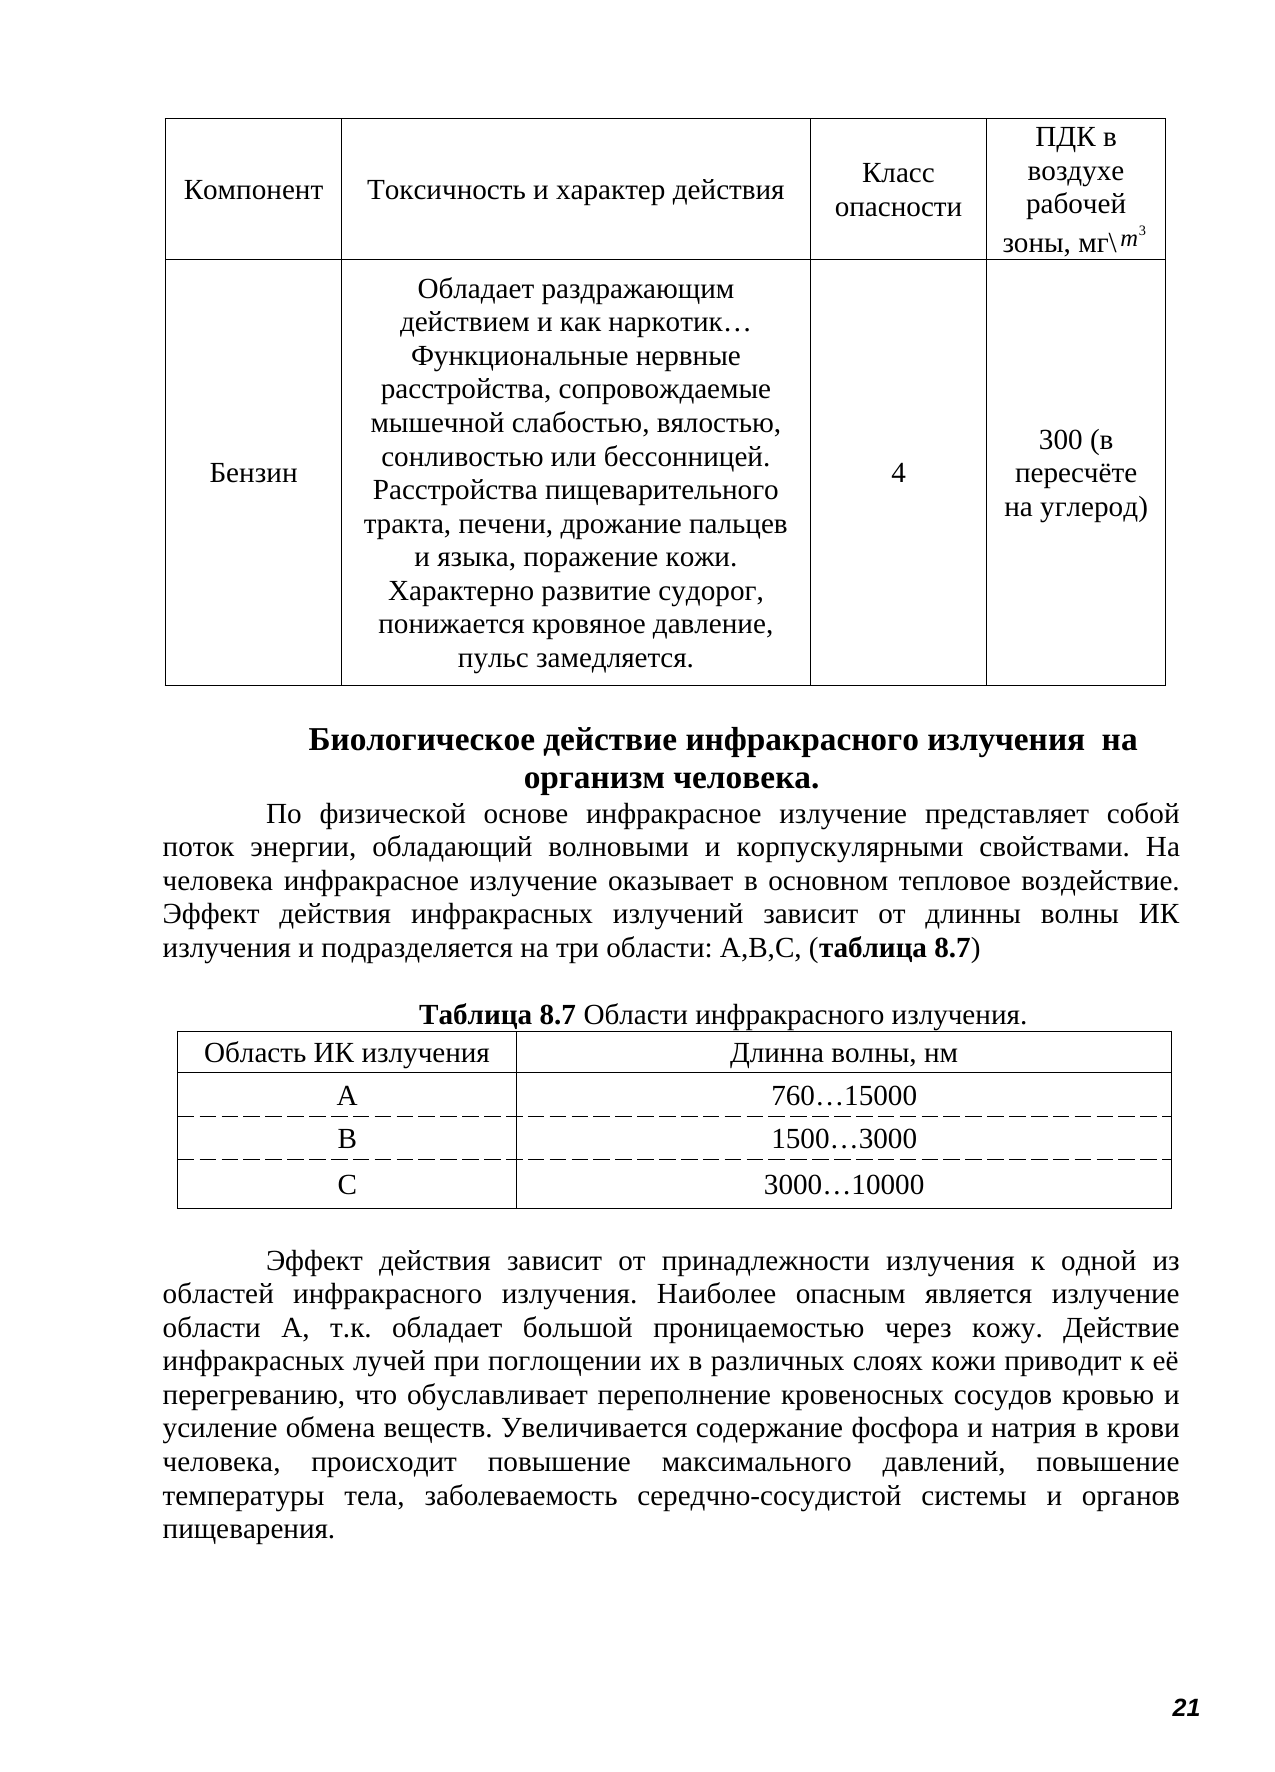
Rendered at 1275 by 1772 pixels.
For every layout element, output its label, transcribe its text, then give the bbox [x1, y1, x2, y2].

text Таблица 8.7 Области инфракрасного излучения. [162, 997, 1181, 1031]
table_cell В [178, 1116, 516, 1159]
table_header Класс опасности [811, 119, 986, 259]
table_cell 3000…10000 [517, 1159, 1171, 1208]
table_header Токсичность и характер действия [342, 119, 810, 259]
table_header Длинна волны, нм [517, 1032, 1171, 1072]
table_header Компонент [166, 119, 341, 259]
text Биологическое действие инфракрасного излучения на организм человека. [162, 719, 1181, 796]
text По физической основе инфракрасное излучение представляет собой поток энергии, обладающий волновыми и корпускулярными свойствами. На человека инфракрасное излучение оказывает в основном тепловое воздействие. Эффект действия инфракрасных излучений зависит от длинны волны ИК излучения и подразделяется на три области: А,В,С, (таблица 8.7) [162, 796, 1181, 963]
table_header Область ИК излучения [178, 1032, 516, 1072]
table_cell С [178, 1159, 516, 1208]
table_cell 1500…3000 [517, 1116, 1171, 1159]
table_header ПДК в воздухе рабочей зоны, мг\ [987, 119, 1165, 259]
table_cell А [178, 1073, 516, 1116]
table_cell 4 [811, 260, 986, 684]
table_cell Обладает раздражающим действием и как наркотик… Функциональные нервные расстройства, сопровождаемые мышечной слабостью, вялостью, сонливостью или бессонницей. Расстройства пищеварительного тракта, печени, дрожание пальцев и языка, поражение кожи. Характерно развитие судорог, понижается кровяное давление, пульс замедляется. [342, 260, 810, 684]
table_cell 300 (в пересчёте на углерод) [987, 260, 1165, 684]
text Эффект действия зависит от принадлежности излучения к одной из областей инфракрасного излучения. Наиболее опасным является излучение области А, т.к. обладает большой проницаемостью через кожу. Действие инфракрасных лучей при поглощении их в различных слоях кожи приводит к её перегреванию, что обуславливает переполнение кровеносных сосудов кровью и усиление обмена веществ. Увеличивается содержание фосфора и натрия в крови человека, происходит повышение максимального давлений, повышение температуры тела, заболеваемость середчно-сосудистой системы и органов пищеварения. [162, 1243, 1181, 1545]
table_cell Бензин [166, 260, 341, 684]
table_cell 760…15000 [517, 1073, 1171, 1116]
